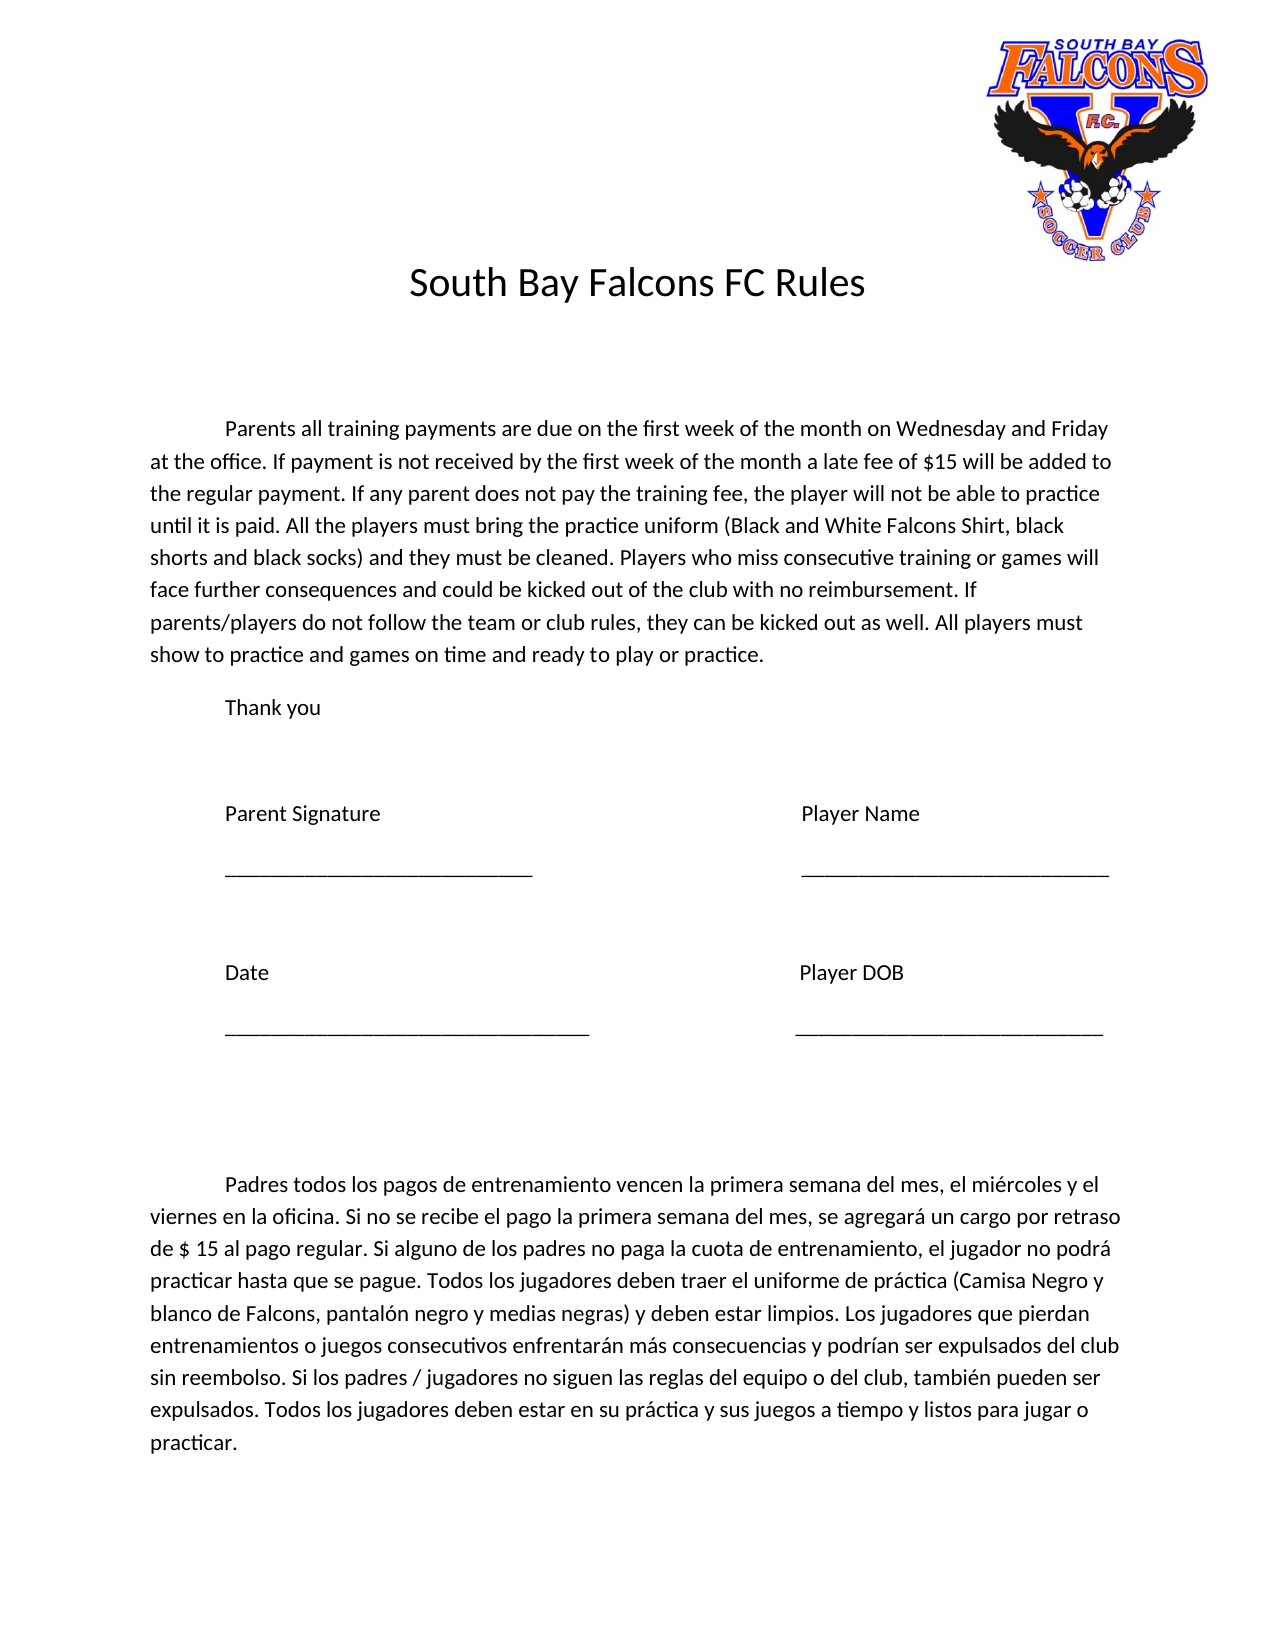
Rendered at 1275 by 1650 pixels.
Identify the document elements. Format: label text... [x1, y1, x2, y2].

picture [986, 39, 1208, 261]
text Parents all training payments are due on the first week of the month on Wednesday and Friday at the office. If payment is not received by the first week of the month a late fee of $15 will be added to the regular payment. If any parent does not pay the training fee, the player will not be able to practice until it is paid. All the players must bring the practice uniform (Black and White Falcons Shirt, black shorts and black socks) and they must be cleaned. Players who miss consecutive training or games will face further consequences and could be kicked out of the club with no reimbursement. If parents/players do not follow the team or club rules, they can be kicked out as well. All players must show to practice and games on time and ready to play or practice. [150, 414, 1125, 668]
text Parent Signature Player Name [150, 799, 1125, 827]
text Thank you [150, 693, 1125, 721]
text Padres todos los pagos de entrenamiento vencen la primera semana del mes, el miércoles y el viernes en la oficina. Si no se recibe el pago la primera semana del mes, se agregará un cargo por retraso de $ 15 al pago regular. Si alguno de los padres no paga la cuota de entrenamiento, el jugador no podrá practicar hasta que se pague. Todos los jugadores deben traer el uniforme de práctica (Camisa Negro y blanco de Falcons, pantalón negro y medias negras) y deben estar limpios. Los jugadores que pierdan entrenamientos o juegos consecutivos enfrentarán más consecuencias y podrían ser expulsados del club sin reembolso. Si los padres / jugadores no siguen las reglas del equipo o del club, también pueden ser expulsados. Todos los jugadores deben estar en su práctica y sus juegos a tiempo y listos para jugar o practicar. [150, 1170, 1125, 1456]
text Date Player DOB [150, 958, 1125, 986]
text ________________________________ ___________________________ [150, 1011, 1125, 1039]
text ___________________________ ___________________________ [150, 852, 1125, 880]
text South Bay Falcons FC Rules [150, 256, 1125, 307]
